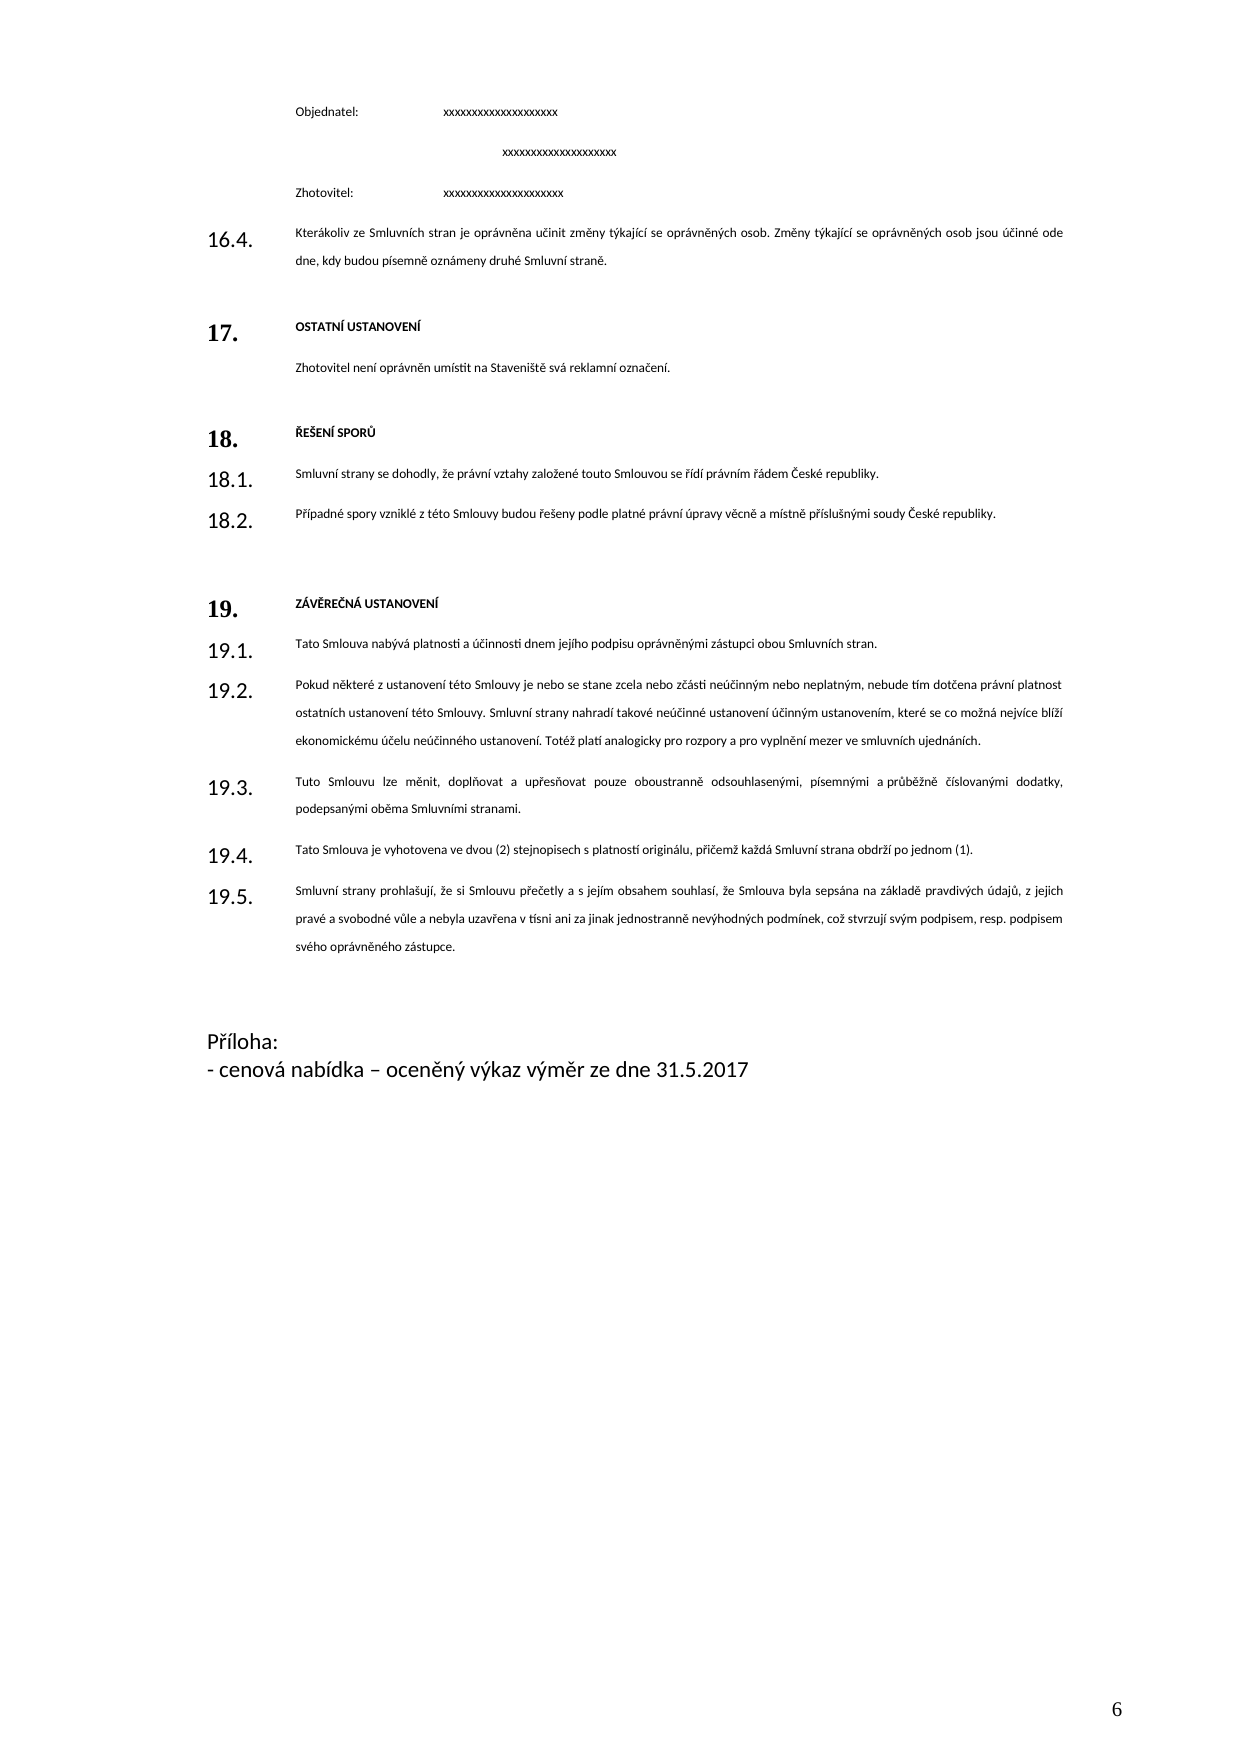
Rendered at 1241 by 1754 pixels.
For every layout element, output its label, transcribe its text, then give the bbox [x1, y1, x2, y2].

subtitle Zhotovitel: xxxxxxxxxxxxxxxxxxxxx [295, 184, 1063, 212]
text - cenová nabídka – oceněný výkaz výměr ze dne 31.5.2017 [207, 1055, 1122, 1083]
subtitle Případné spory vzniklé z této Smlouvy budou řešeny podle platné právní úpravy věcně a místně příslušnými soudy České republiky. [207, 506, 1063, 534]
subtitle Smluvní strany prohlašují, že si Smlouvu přečetly a s jejím obsahem souhlasí, že Smlouva byla sepsána na základě pravdivých údajů, z jejich pravé a svobodné vůle a nebyla uzavřena v tísni ani za jinak jednostranně nevýhodných podmínek, což stvrzují svým podpisem, resp. podpisem svého oprávněného zástupce. [207, 882, 1063, 966]
subtitle ZÁVĚREČNÁ USTANOVENÍ [207, 594, 1063, 623]
subtitle Tuto Smlouvu lze měnit, doplňovat a upřesňovat pouze oboustranně odsouhlasenými, písemnými a průběžně číslovanými dodatky, podepsanými oběma Smluvními stranami. [207, 773, 1063, 829]
subtitle Kterákoliv ze Smluvních stran je oprávněna učinit změny týkající se oprávněných osob. Změny týkající se oprávněných osob jsou účinné ode dne, kdy budou písemně oznámeny druhé Smluvní straně. [207, 225, 1063, 281]
subtitle Smluvní strany se dohodly, že právní vztahy založené touto Smlouvou se řídí právním řádem České republiky. [207, 465, 1063, 493]
subtitle Tato Smlouva je vyhotovena ve dvou (2) stejnopisech s platností originálu, přičemž každá Smluvní strana obdrží po jednom (1). [207, 842, 1063, 870]
subtitle xxxxxxxxxxxxxxxxxxxx [295, 144, 1063, 172]
subtitle ŘEŠENÍ SPORŮ [207, 424, 1063, 453]
subtitle Pokud některé z ustanovení této Smlouvy je nebo se stane zcela nebo zčásti neúčinným nebo neplatným, nebude tím dotčena právní platnost ostatních ustanovení této Smlouvy. Smluvní strany nahradí takové neúčinné ustanovení účinným ustanovením, které se co možná nejvíce blíží ekonomickému účelu neúčinného ustanovení. Totéž platí analogicky pro rozpory a pro vyplnění mezer ve smluvních ujednáních. [207, 677, 1063, 761]
text Příloha: [207, 1027, 1122, 1055]
subtitle Objednatel: xxxxxxxxxxxxxxxxxxxx [295, 103, 1063, 131]
subtitle Tato Smlouva nabývá platnosti a účinnosti dnem jejího podpisu oprávněnými zástupci obou Smluvních stran. [207, 636, 1063, 664]
subtitle Zhotovitel není oprávněn umístit na Staveniště svá reklamní označení. [295, 359, 1063, 387]
subtitle OSTATNÍ USTANOVENÍ [207, 318, 1063, 347]
